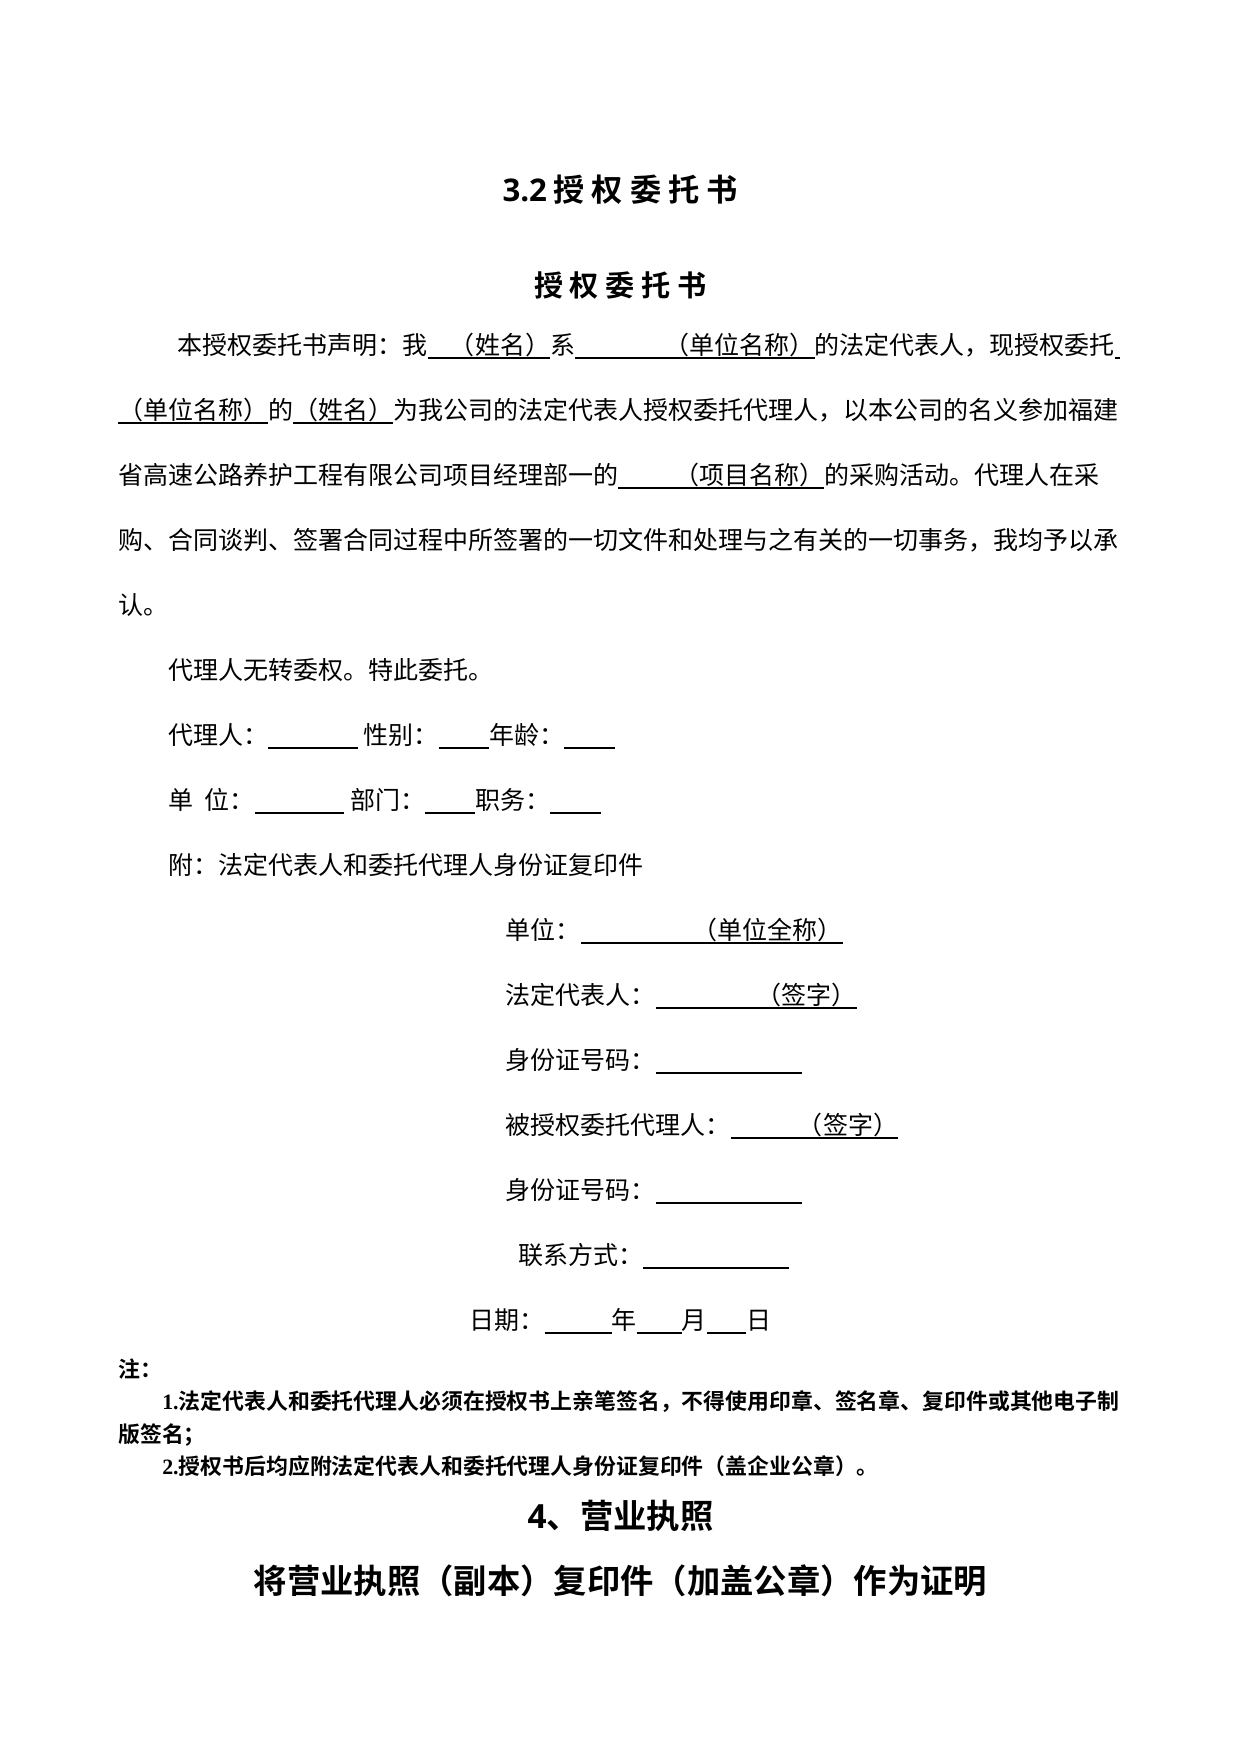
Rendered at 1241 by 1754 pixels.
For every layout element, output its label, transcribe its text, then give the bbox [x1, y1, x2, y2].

text 法定代表人： （签字） [118, 961, 1122, 1026]
text 授 权 委 托 书 [118, 238, 1122, 311]
text 本授权委托书声明：我 （姓名）系 （单位名称）的法定代表人，现授权委托 （单位名称）的（姓名）为我公司的法定代表人授权委托代理人，以本公司的名义参加福建省高速公路养护工程有限公司项目经理部一的 （项目名称）的采购活动。代理人在采购、合同谈判、签署合同过程中所签署的一切文件和处理与之有关的一切事务，我均予以承认。 [118, 311, 1122, 636]
text 2.授权书后均应附法定代表人和委托代理人身份证复印件（盖企业公章）。 [118, 1449, 1122, 1481]
text 联系方式： [118, 1221, 1122, 1286]
text 代理人无转委权。特此委托。 [118, 636, 1122, 701]
text 附：法定代表人和委托代理人身份证复印件 [118, 831, 1122, 896]
text 被授权委托代理人： （签字） [118, 1091, 1122, 1156]
text 代理人： 性别： 年龄： [118, 701, 1122, 766]
text 注： [118, 1351, 1122, 1384]
text 单 位： 部门： 职务： [118, 766, 1122, 831]
text 身份证号码： [118, 1156, 1122, 1221]
text 1.法定代表人和委托代理人必须在授权书上亲笔签名，不得使用印章、签名章、复印件或其他电子制版签名； [118, 1384, 1122, 1449]
text 日期： 年 月 日 [118, 1286, 1122, 1351]
text 4、营业执照 [118, 1481, 1122, 1546]
text 3.2授 权 委 托 书 [118, 151, 1122, 213]
text 将营业执照（副本）复印件（加盖公章）作为证明 [118, 1546, 1122, 1611]
text 单位： （单位全称） [118, 896, 1122, 961]
text 身份证号码： [118, 1026, 1122, 1091]
